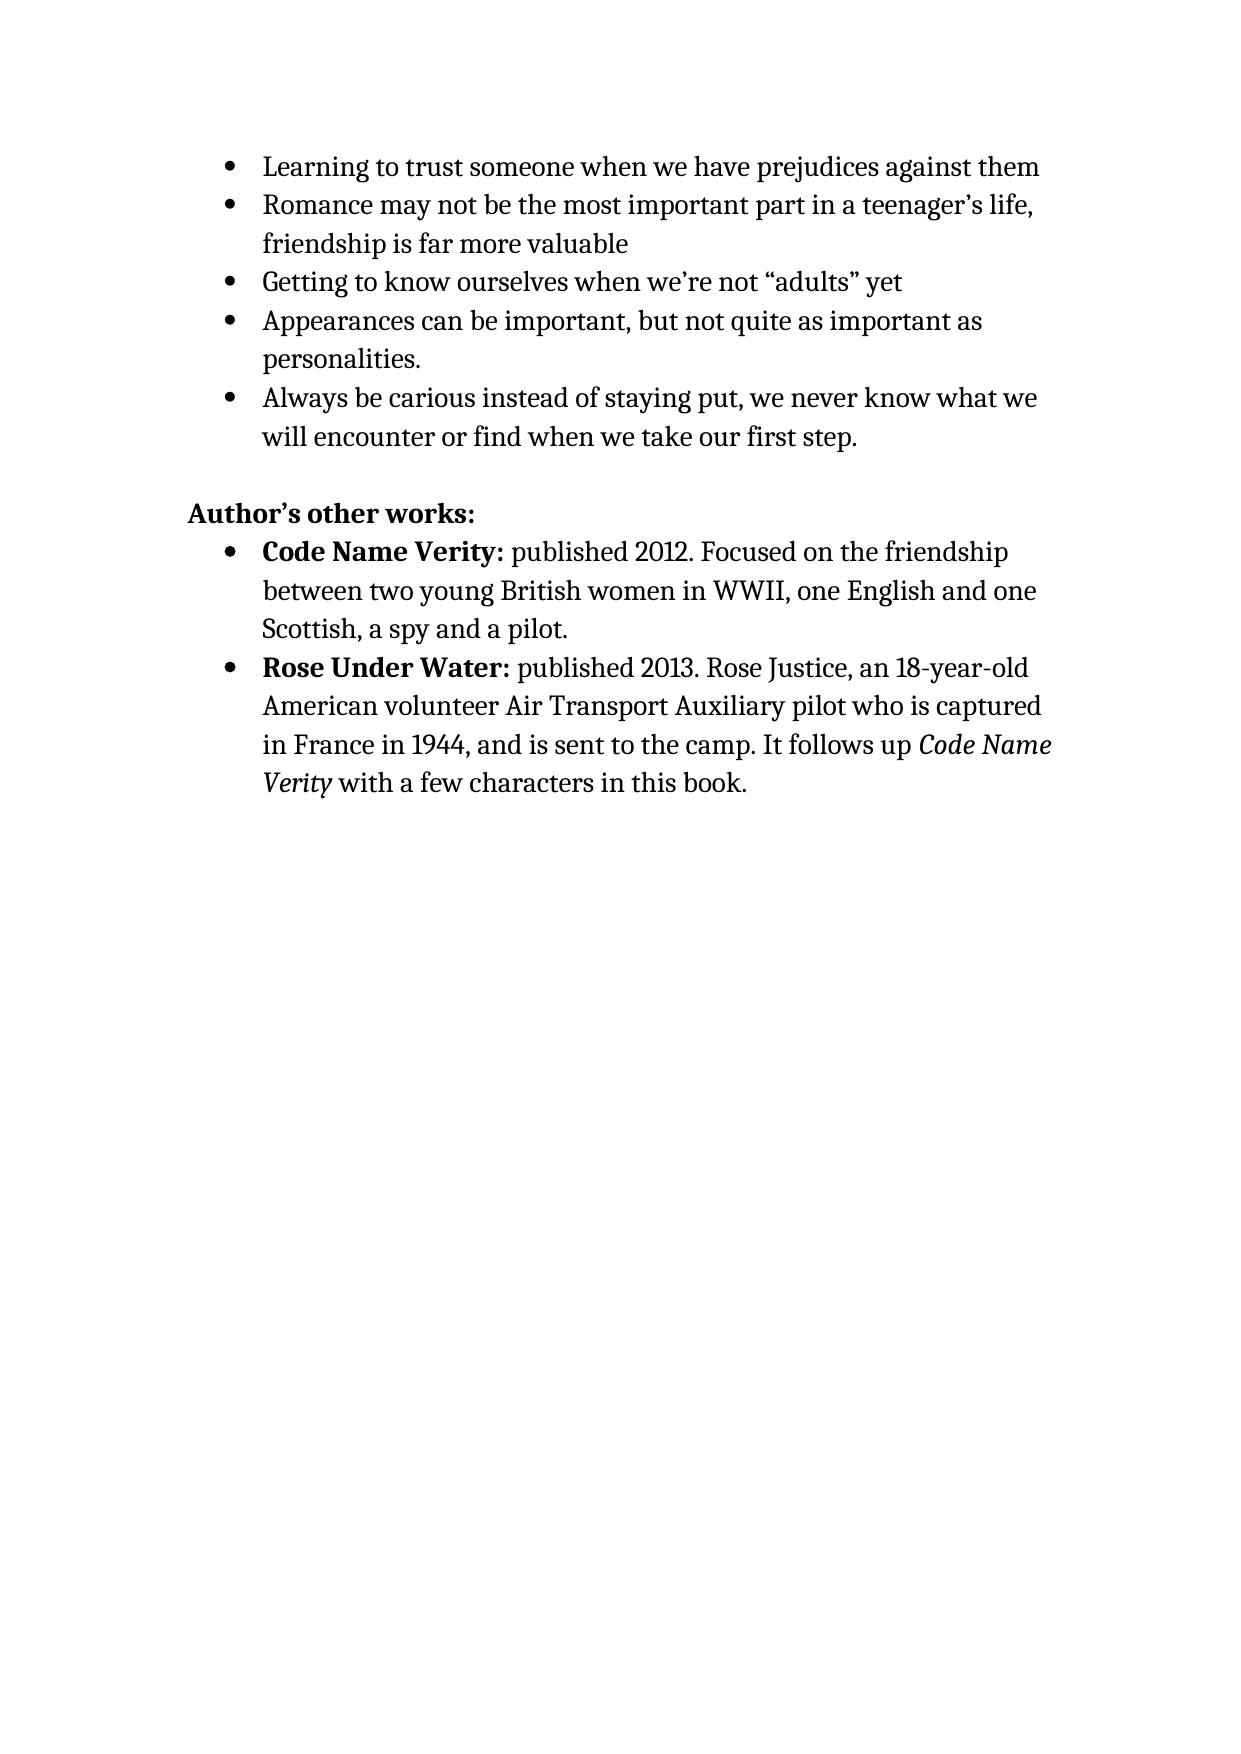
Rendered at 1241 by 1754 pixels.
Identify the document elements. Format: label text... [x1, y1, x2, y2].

list Code Name Verity: published 2012. Focused on the friendship between two young British women in WWII, one English and one Scottish, a spy and a pilot. [225, 535, 1053, 646]
text Author’s other works: [187, 497, 1053, 530]
list Always be carious instead of staying put, we never know what we will encounter or find when we take our first step. [225, 381, 1053, 453]
list Getting to know ourselves when we’re not “adults” yet [225, 266, 1053, 299]
list Learning to trust someone when we have prejudices against them [225, 150, 1053, 183]
list Appearances can be important, but not quite as important as personalities. [225, 304, 1053, 376]
list Rose Under Water: published 2013. Rose Justice, an 18-year-old American volunteer Air Transport Auxiliary pilot who is captured in France in 1944, and is sent to the camp. It follows up Code Name Verity with a few characters in this book. [225, 651, 1053, 800]
list Romance may not be the most important part in a teenager’s life, friendship is far more valuable [225, 188, 1053, 261]
